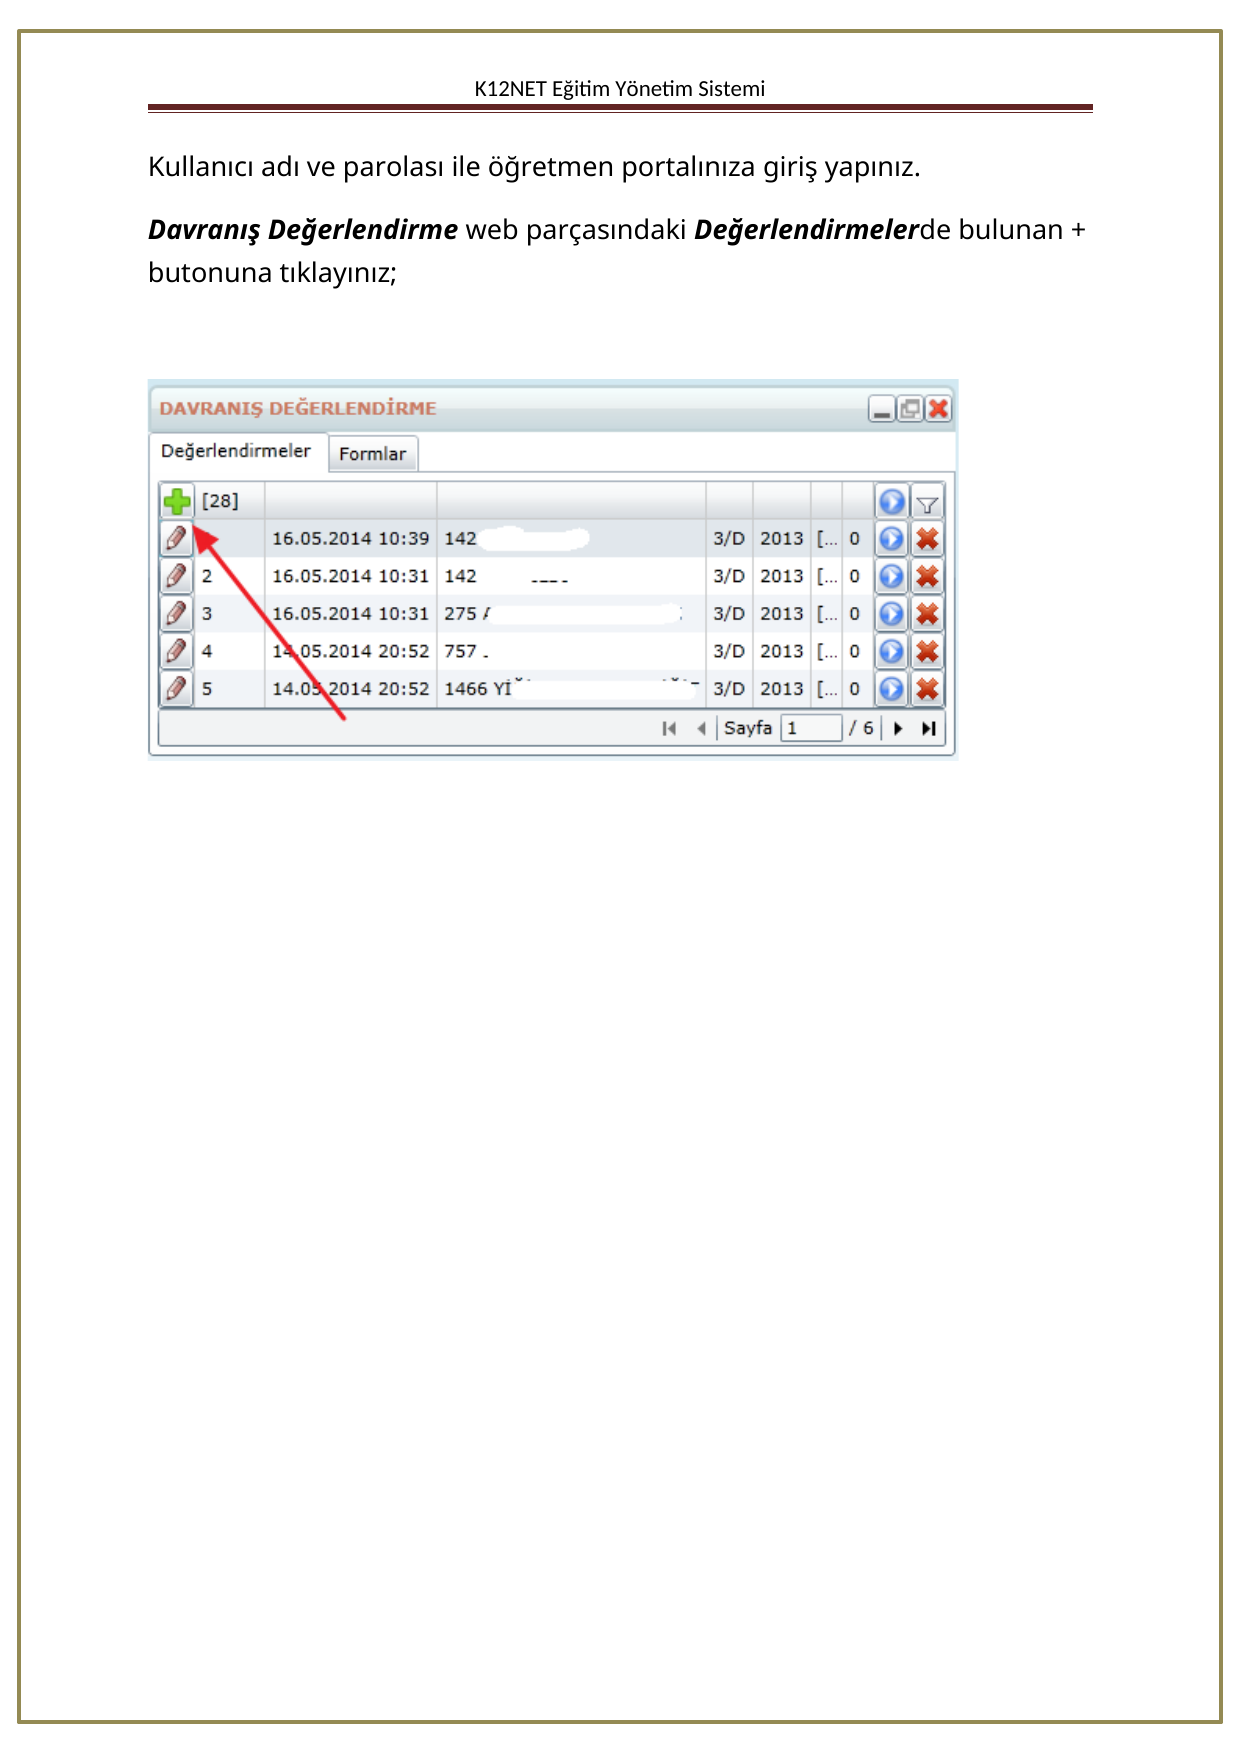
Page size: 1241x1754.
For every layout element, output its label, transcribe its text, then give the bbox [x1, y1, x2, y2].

picture [147, 379, 959, 761]
text Davranış Değerlendirme web parçasındaki Değerlendirmelerde bulunan + butonuna tıklayınız; [148, 211, 1093, 290]
text Kullanıcı adı ve parolası ile öğretmen portalınıza giriş yapınız. [148, 148, 1093, 184]
